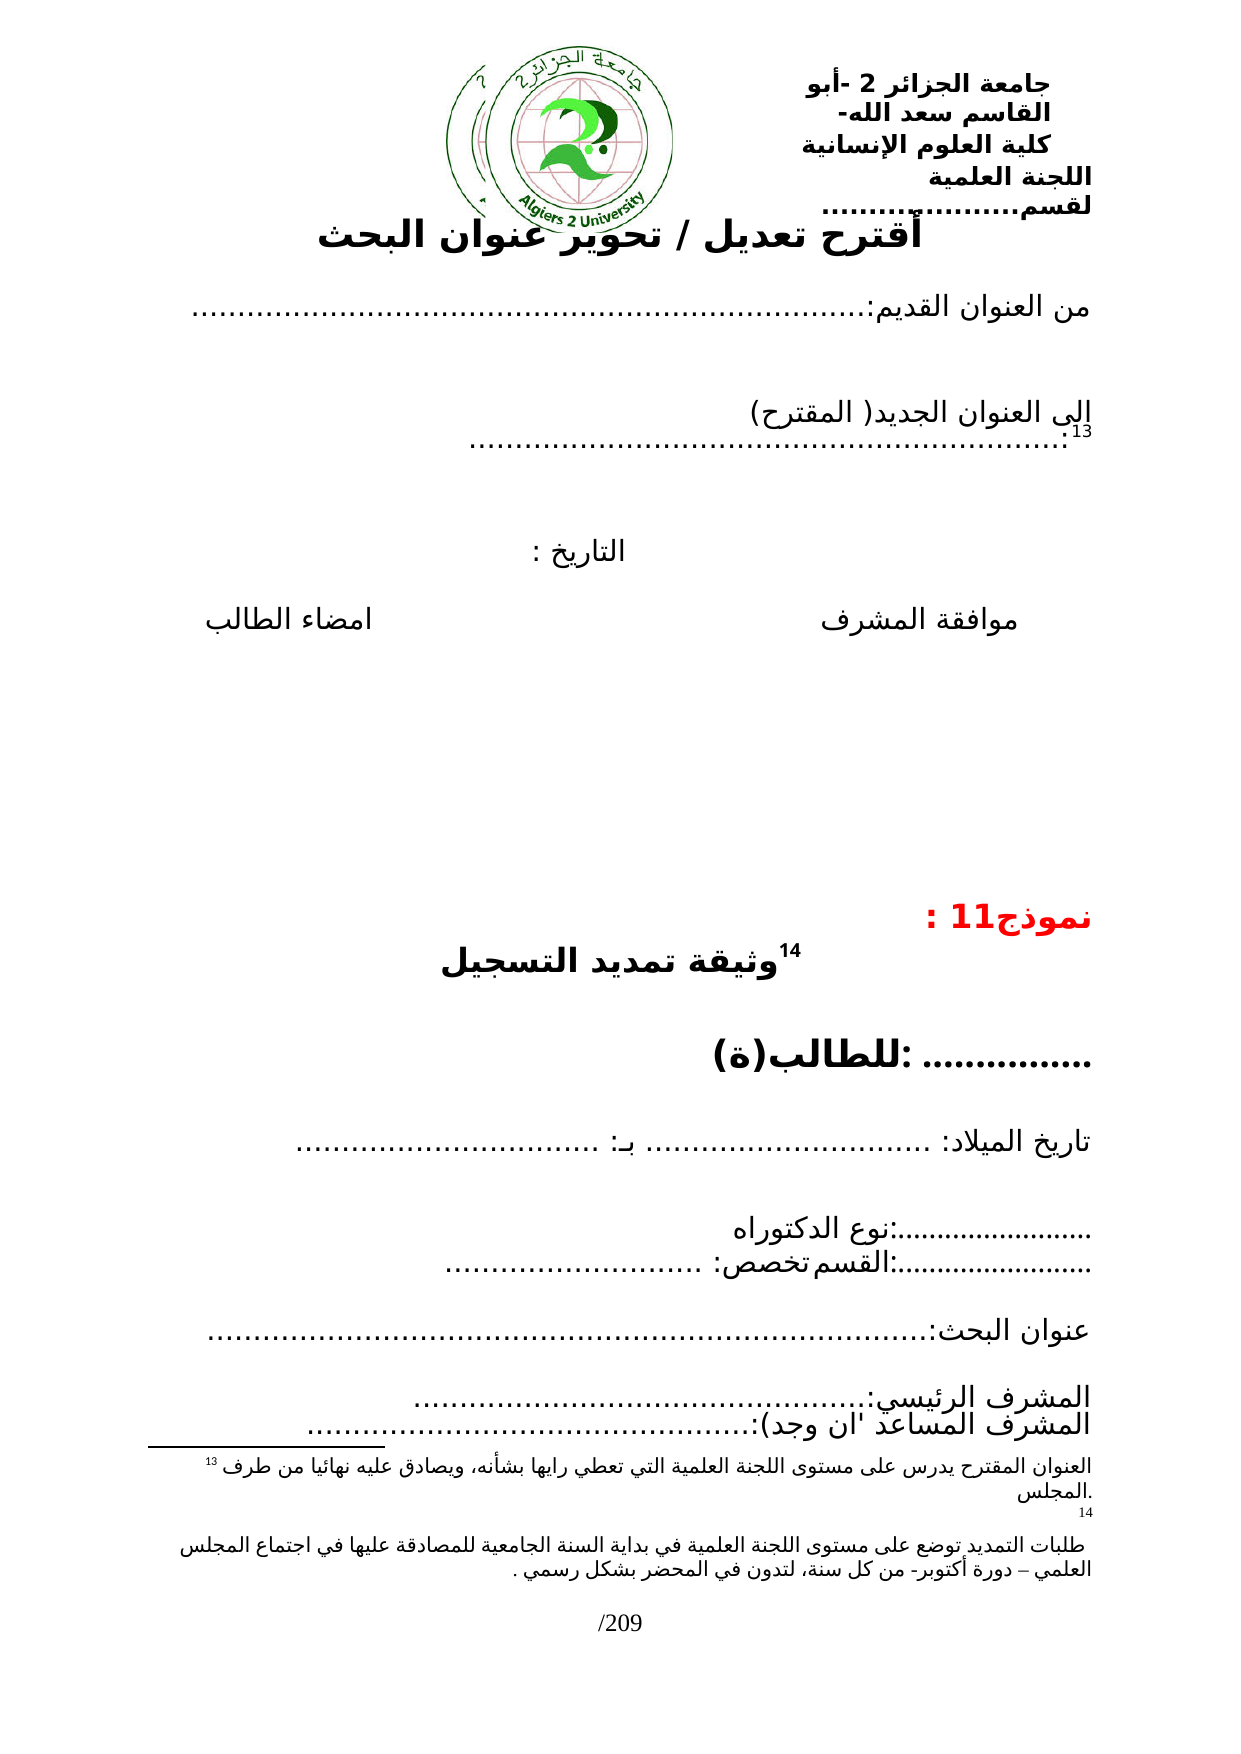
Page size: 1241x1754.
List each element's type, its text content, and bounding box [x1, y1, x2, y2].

picture [446, 46, 673, 220]
text نموذج11 : [148, 898, 1093, 936]
text تخصص: ............................ القسم:......................... [148, 1247, 1093, 1279]
text موافقة المشرف امضاء الطالب [148, 603, 1093, 637]
text التاريخ : [148, 535, 1093, 569]
text تاريخ الميلاد: ............................... بـ: ................................. [148, 1129, 1093, 1156]
text وثيقة تمديد التسجيل [148, 936, 1093, 982]
text الى العنوان الجديد( المقترح) :................................................................ [148, 401, 1093, 455]
text للطالب(ة): ................ [148, 1027, 1093, 1078]
text عنوان البحث:.............................................................................. [148, 1318, 1093, 1346]
text أقترح تعديل / تحوير عنوان البحث [148, 220, 1093, 255]
text المشرف المساعد 'ان وجد):................................................ [148, 1412, 1078, 1439]
text نوع الدكتوراه:......................... [148, 1207, 1093, 1247]
text المشرف الرئيسي:................................................. [148, 1385, 962, 1412]
text من العنوان القديم:......................................................................... [148, 294, 1030, 322]
